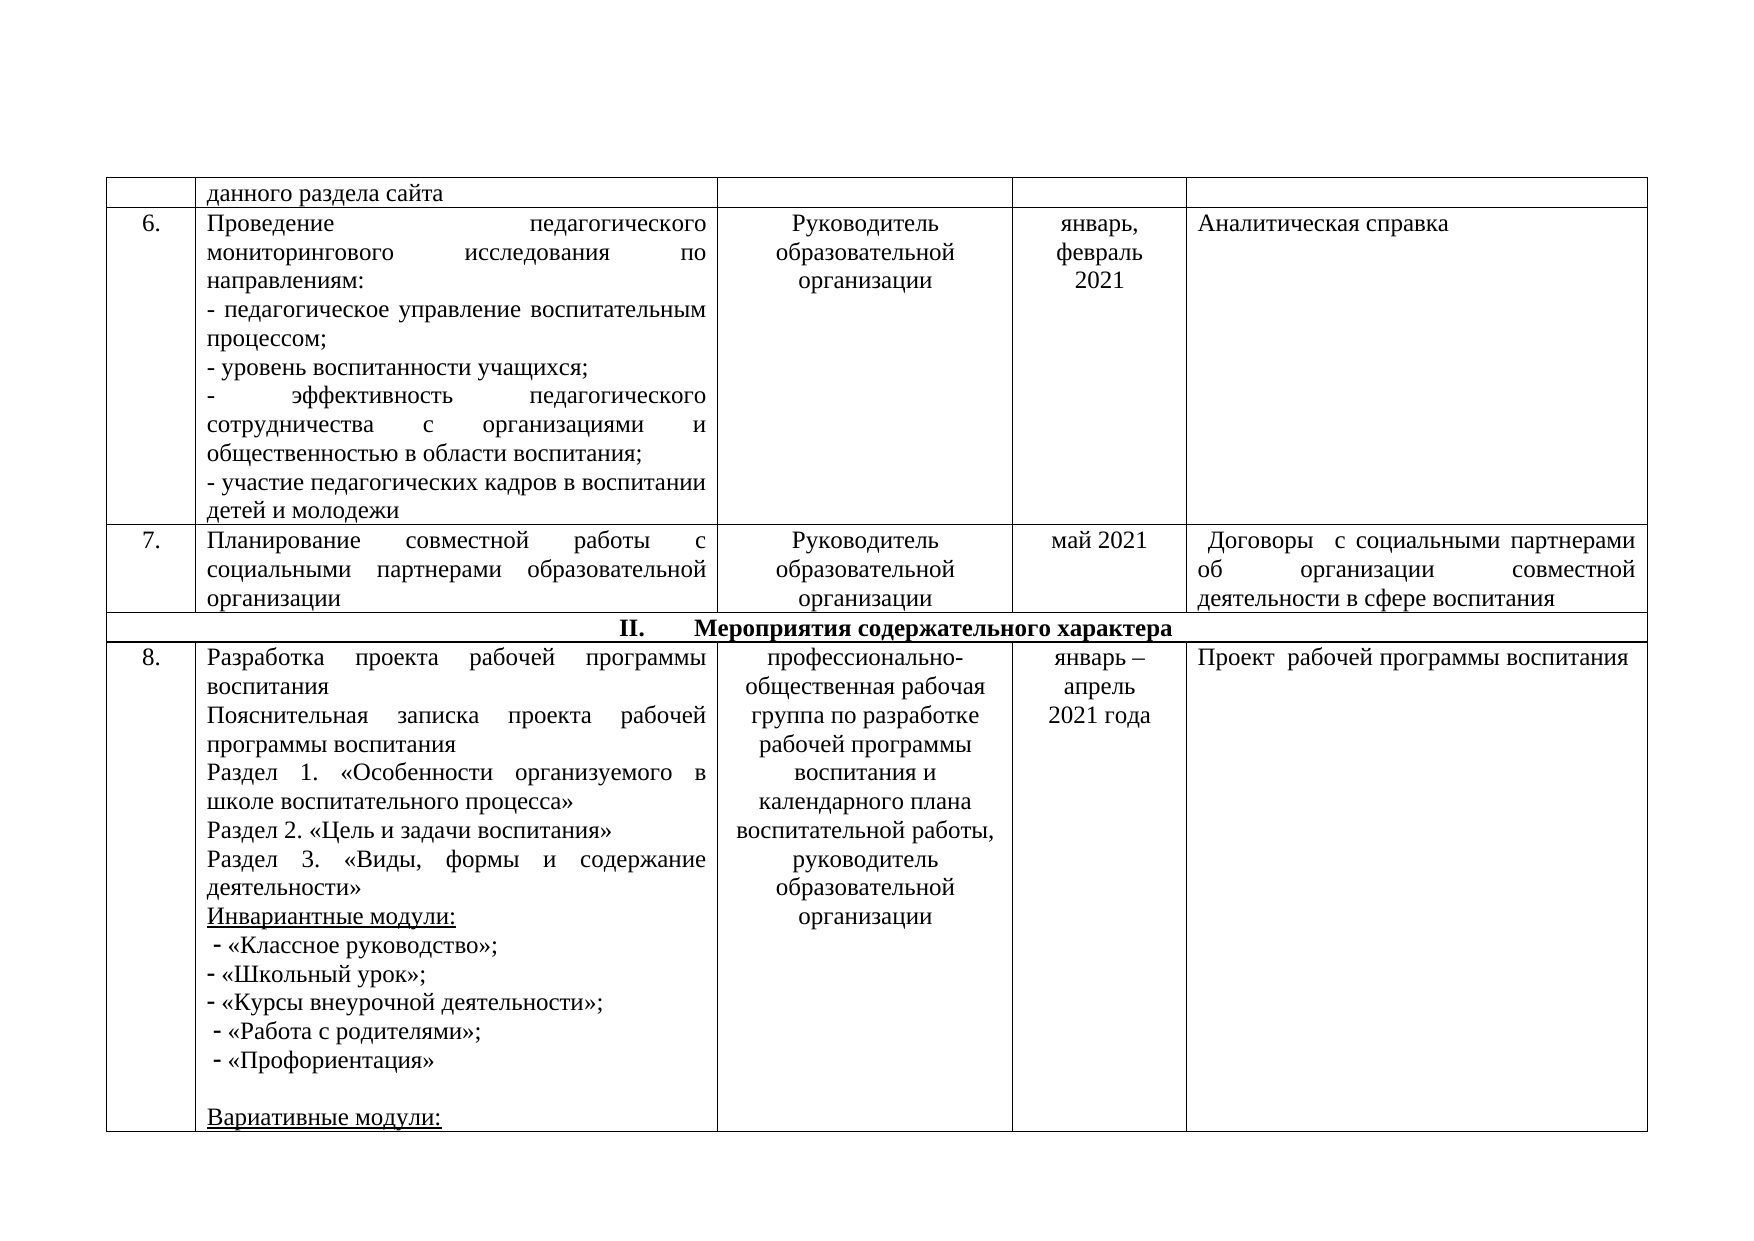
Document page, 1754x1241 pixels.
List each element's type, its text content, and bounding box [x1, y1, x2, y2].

table_cell 7. [107, 525, 195, 612]
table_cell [1013, 178, 1186, 207]
table_cell 5. [107, 178, 195, 207]
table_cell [718, 643, 1012, 1131]
table_cell Договоры с социальными партнерами об организации совместной деятельности в сфере воспитания [1187, 525, 1647, 612]
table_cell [1187, 643, 1647, 1131]
table_cell 8. [107, 643, 195, 1131]
table_cell Аналитическая справка [1187, 208, 1647, 524]
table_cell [196, 643, 717, 1131]
table_cell Планирование совместной работы с социальными партнерами образовательной организации [196, 525, 717, 612]
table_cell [1013, 643, 1186, 1131]
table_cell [1187, 178, 1647, 207]
table_cell 6. [107, 208, 195, 524]
table_cell январь, февраль 2021 [1013, 208, 1186, 524]
table_cell Мероприятия содержательного характера [107, 613, 1647, 641]
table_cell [718, 178, 1012, 207]
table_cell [196, 178, 717, 207]
table_cell Руководитель образовательной организации [718, 208, 1012, 524]
table_cell Руководитель образовательной организации [718, 525, 1012, 612]
table_cell Проведение педагогического мониторингового исследования по направлениям: - педагогическое управление воспитательным процессом; - уровень воспитанности учащихся; - эффективность педагогического сотрудничества с организациями и общественностью в области воспитания; - участие педагогических кадров в воспитании детей и молодежи [196, 208, 717, 524]
table_cell май 2021 [1013, 525, 1186, 612]
